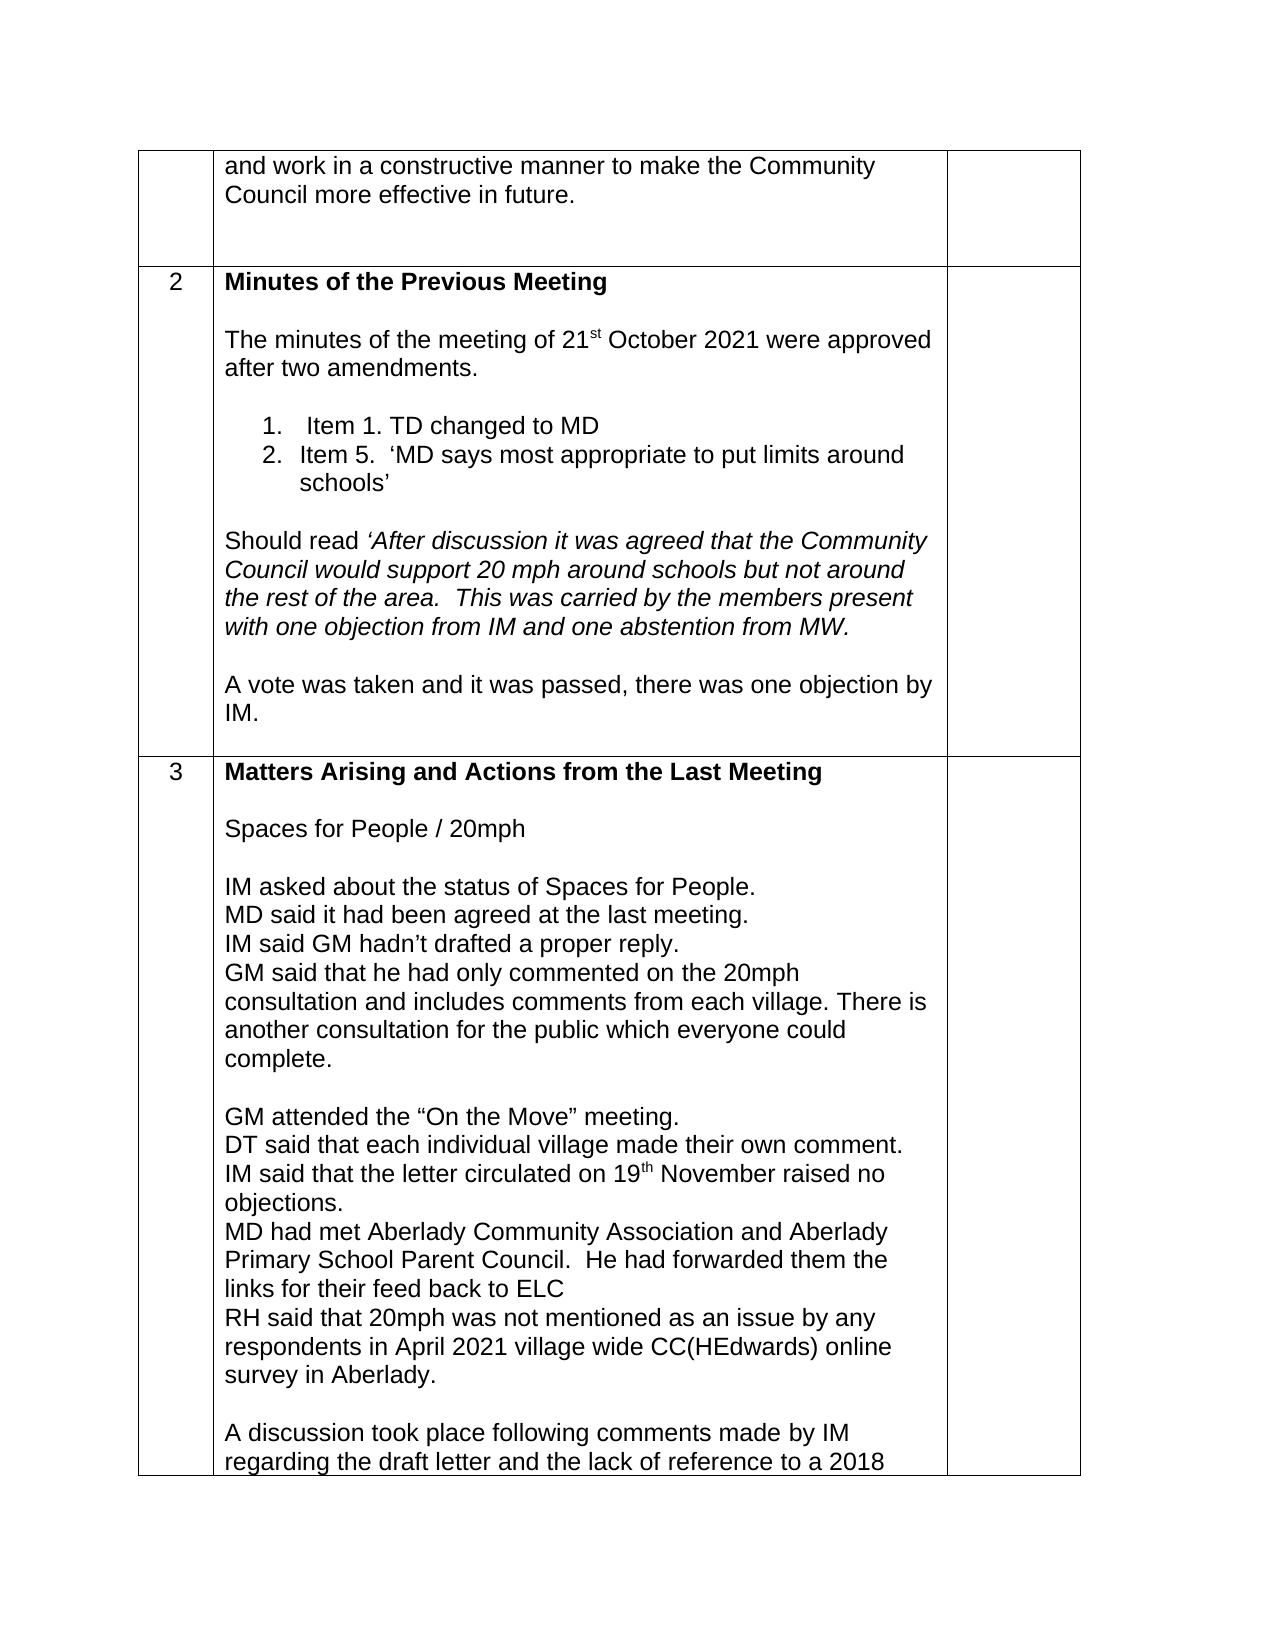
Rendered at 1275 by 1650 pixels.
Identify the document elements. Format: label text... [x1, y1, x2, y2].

table_cell 3 [139, 757, 213, 1475]
table_cell 2 [139, 267, 213, 756]
table_cell [948, 151, 1080, 266]
table_cell [948, 757, 1080, 1475]
table_cell Minutes of the Previous Meeting The minutes of the meeting of 21st October 2021 were approved after two amendments. Item 1. TD changed to MD Item 5. ‘MD says most appropriate to put limits around schools’ Should read ‘After discussion it was agreed that the Community Council would support 20 mph around schools but not around the rest of the area. This was carried by the members present with one objection from IM and one abstention from MW. A vote was taken and it was passed, there was one objection by IM. [214, 267, 947, 756]
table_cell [214, 151, 947, 266]
table_cell 1 [139, 151, 213, 266]
table_cell [948, 267, 1080, 756]
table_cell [214, 757, 947, 1475]
